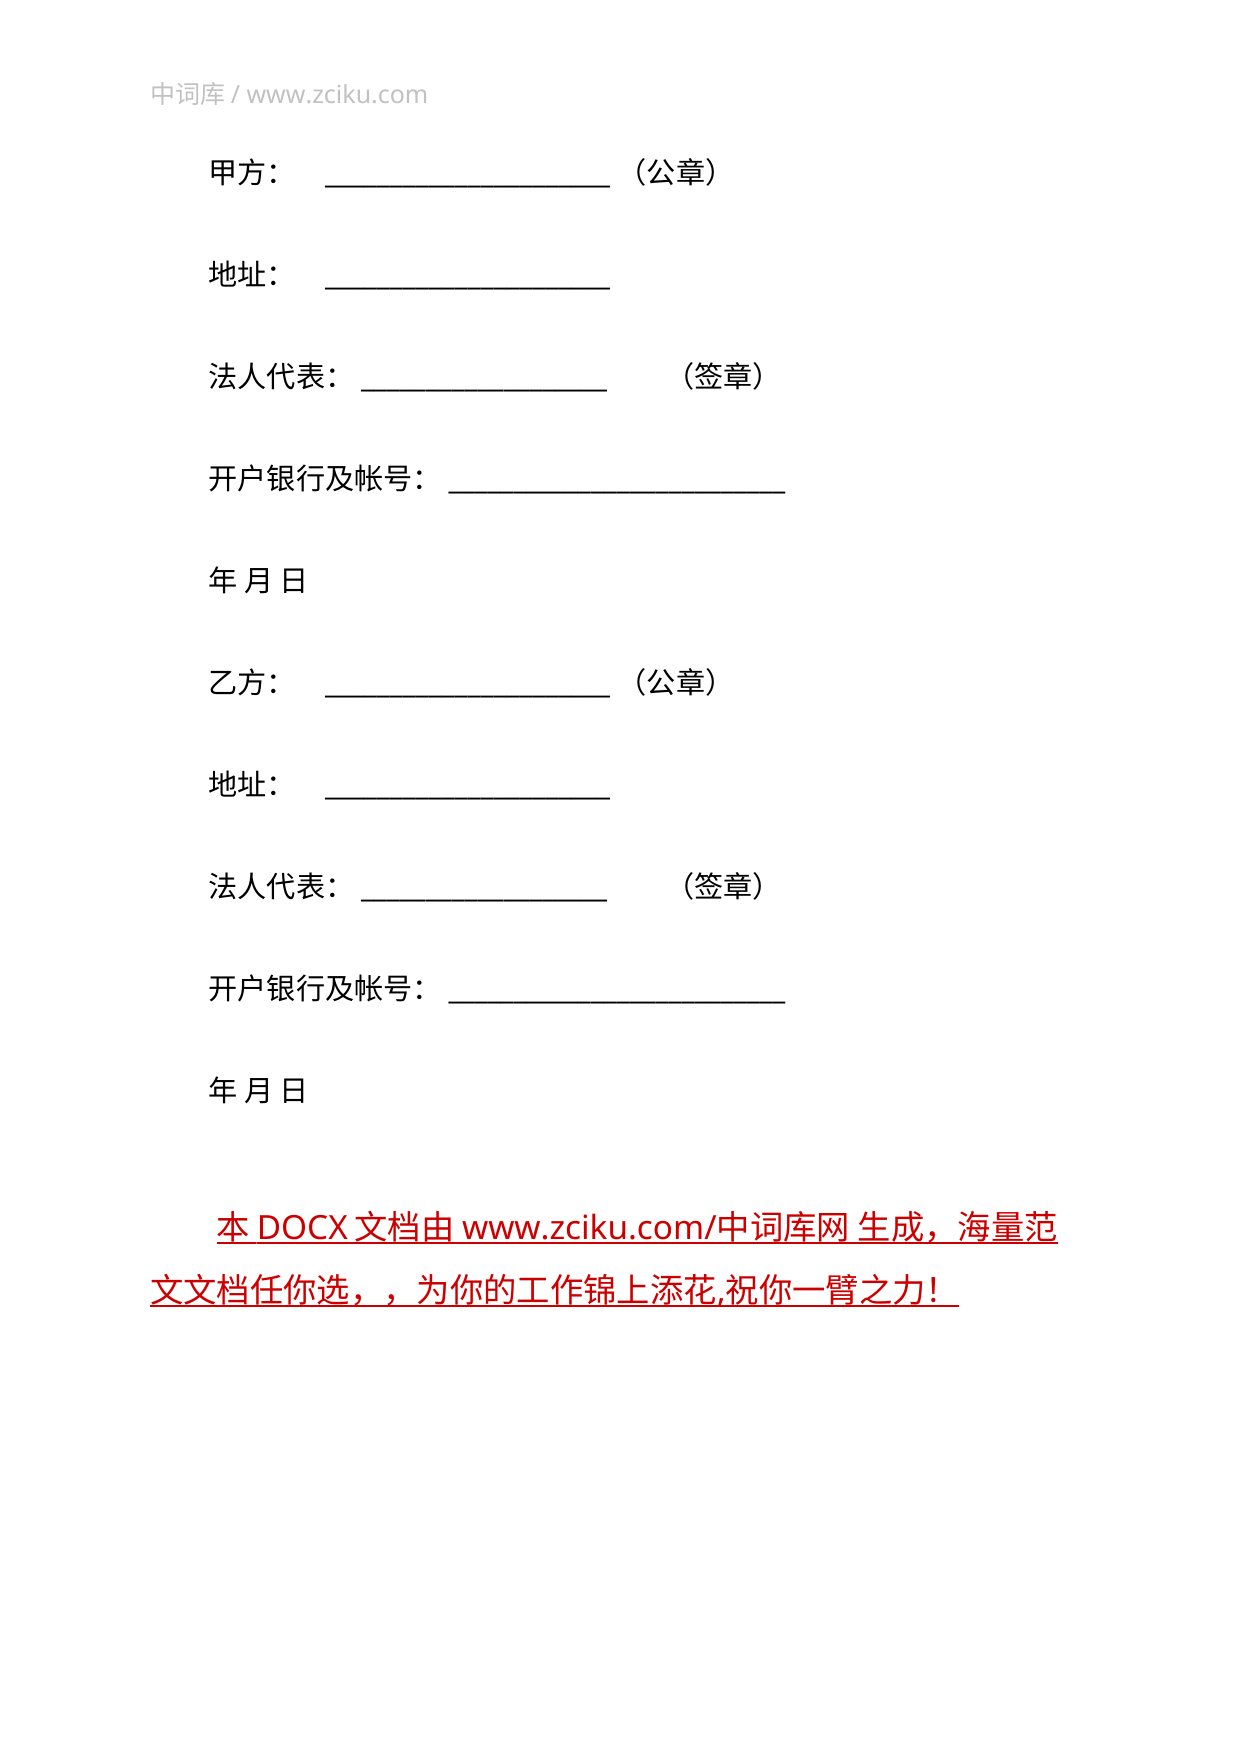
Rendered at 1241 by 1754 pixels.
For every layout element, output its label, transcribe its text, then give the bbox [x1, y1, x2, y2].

text 地址： ______________________ [150, 252, 1090, 294]
text 地址： ______________________ [150, 762, 1090, 804]
text 法人代表： ___________________ （签章） [150, 354, 1090, 396]
text 开户银行及帐号： __________________________ [150, 966, 1090, 1008]
text 本DOCX文档由 www.zciku.com/中词库网 生成，海量范文文档任你选，，为你的工作锦上添花,祝你一臂之力！ [150, 1201, 1090, 1312]
text 年 月 日 [150, 1068, 1090, 1110]
text 年 月 日 [150, 558, 1090, 600]
text 甲方： ______________________ （公章） [150, 150, 1090, 192]
text 开户银行及帐号： __________________________ [150, 456, 1090, 498]
text 乙方： ______________________ （公章） [150, 660, 1090, 702]
text 法人代表： ___________________ （签章） [150, 864, 1090, 906]
